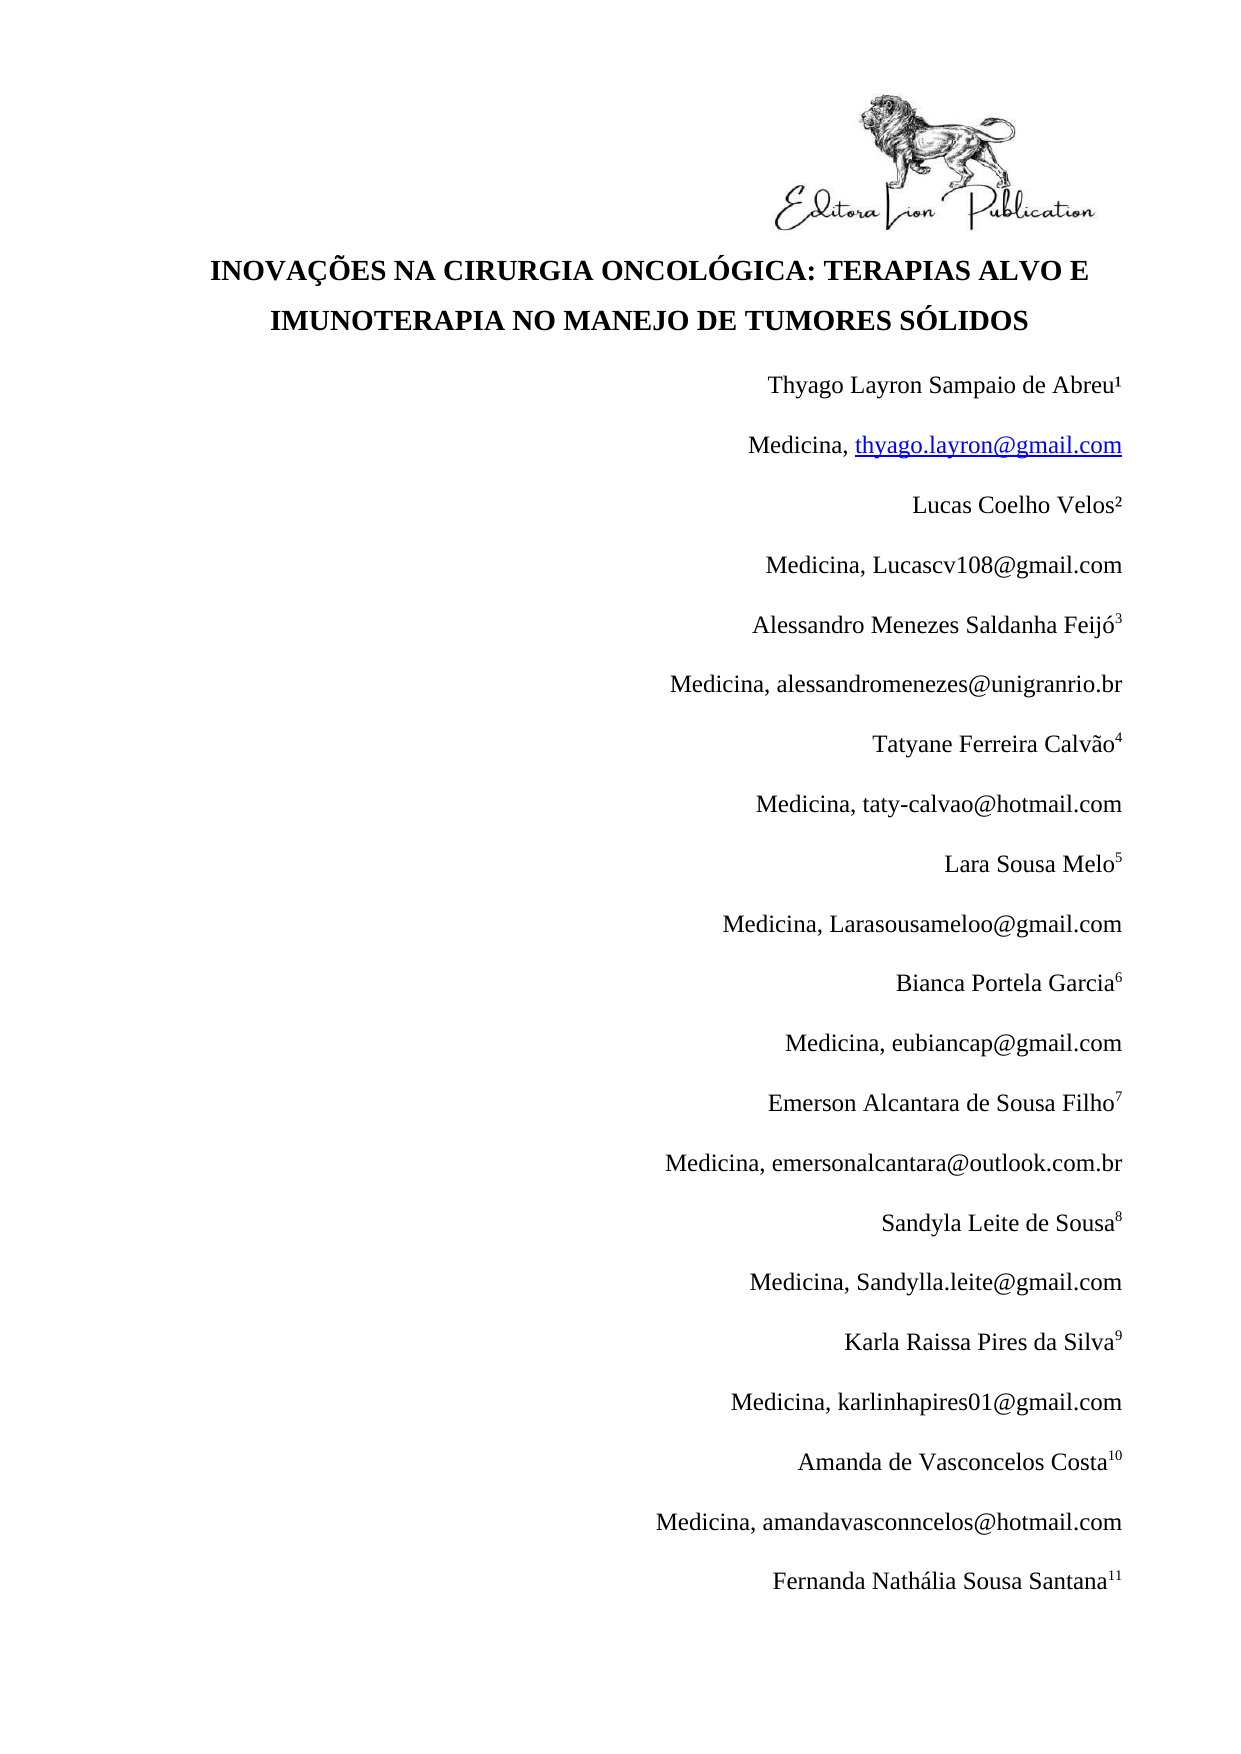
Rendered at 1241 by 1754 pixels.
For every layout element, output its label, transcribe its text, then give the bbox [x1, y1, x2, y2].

text INOVAÇÕES NA CIRURGIA ONCOLÓGICA: TERAPIAS ALVO E IMUNOTERAPIA NO MANEJO DE TUMORES SÓLIDOS [177, 177, 1122, 337]
text Medicina, karlinhapires01@gmail.com [177, 1387, 1122, 1416]
text Medicina, amandavasconncelos@hotmail.com [177, 1507, 1122, 1535]
text Sandyla Leite de Sousa8 [177, 1208, 1122, 1236]
text Medicina, Sandylla.leite@gmail.com [177, 1267, 1122, 1296]
text Tatyane Ferreira Calvão4 [177, 729, 1122, 758]
text Bianca Portela Garcia6 [177, 968, 1122, 997]
text Medicina, alessandromenezes@unigranrio.br [177, 669, 1122, 698]
text Lara Sousa Melo5 [177, 849, 1122, 878]
text Medicina, taty-calvao@hotmail.com [177, 789, 1122, 818]
text Medicina, Lucascv108@gmail.com [177, 550, 1122, 579]
text Medicina, thyago.layron@gmail.com [177, 430, 1122, 459]
picture [752, 93, 1116, 177]
text Amanda de Vasconcelos Costa10 [177, 1447, 1122, 1476]
text Karla Raissa Pires da Silva9 [177, 1327, 1122, 1356]
text Emerson Alcantara de Sousa Filho7 [177, 1088, 1122, 1117]
text Medicina, eubiancap@gmail.com [177, 1028, 1122, 1057]
text Medicina, emersonalcantara@outlook.com.br [177, 1148, 1122, 1177]
text Lucas Coelho Velos² [177, 490, 1122, 519]
text Medicina, Larasousameloo@gmail.com [177, 909, 1122, 937]
text Thyago Layron Sampaio de Abreu¹ [177, 371, 1122, 399]
text Fernanda Nathália Sousa Santana11 [177, 1566, 1122, 1595]
text Alessandro Menezes Saldanha Feijó3 [177, 610, 1122, 638]
